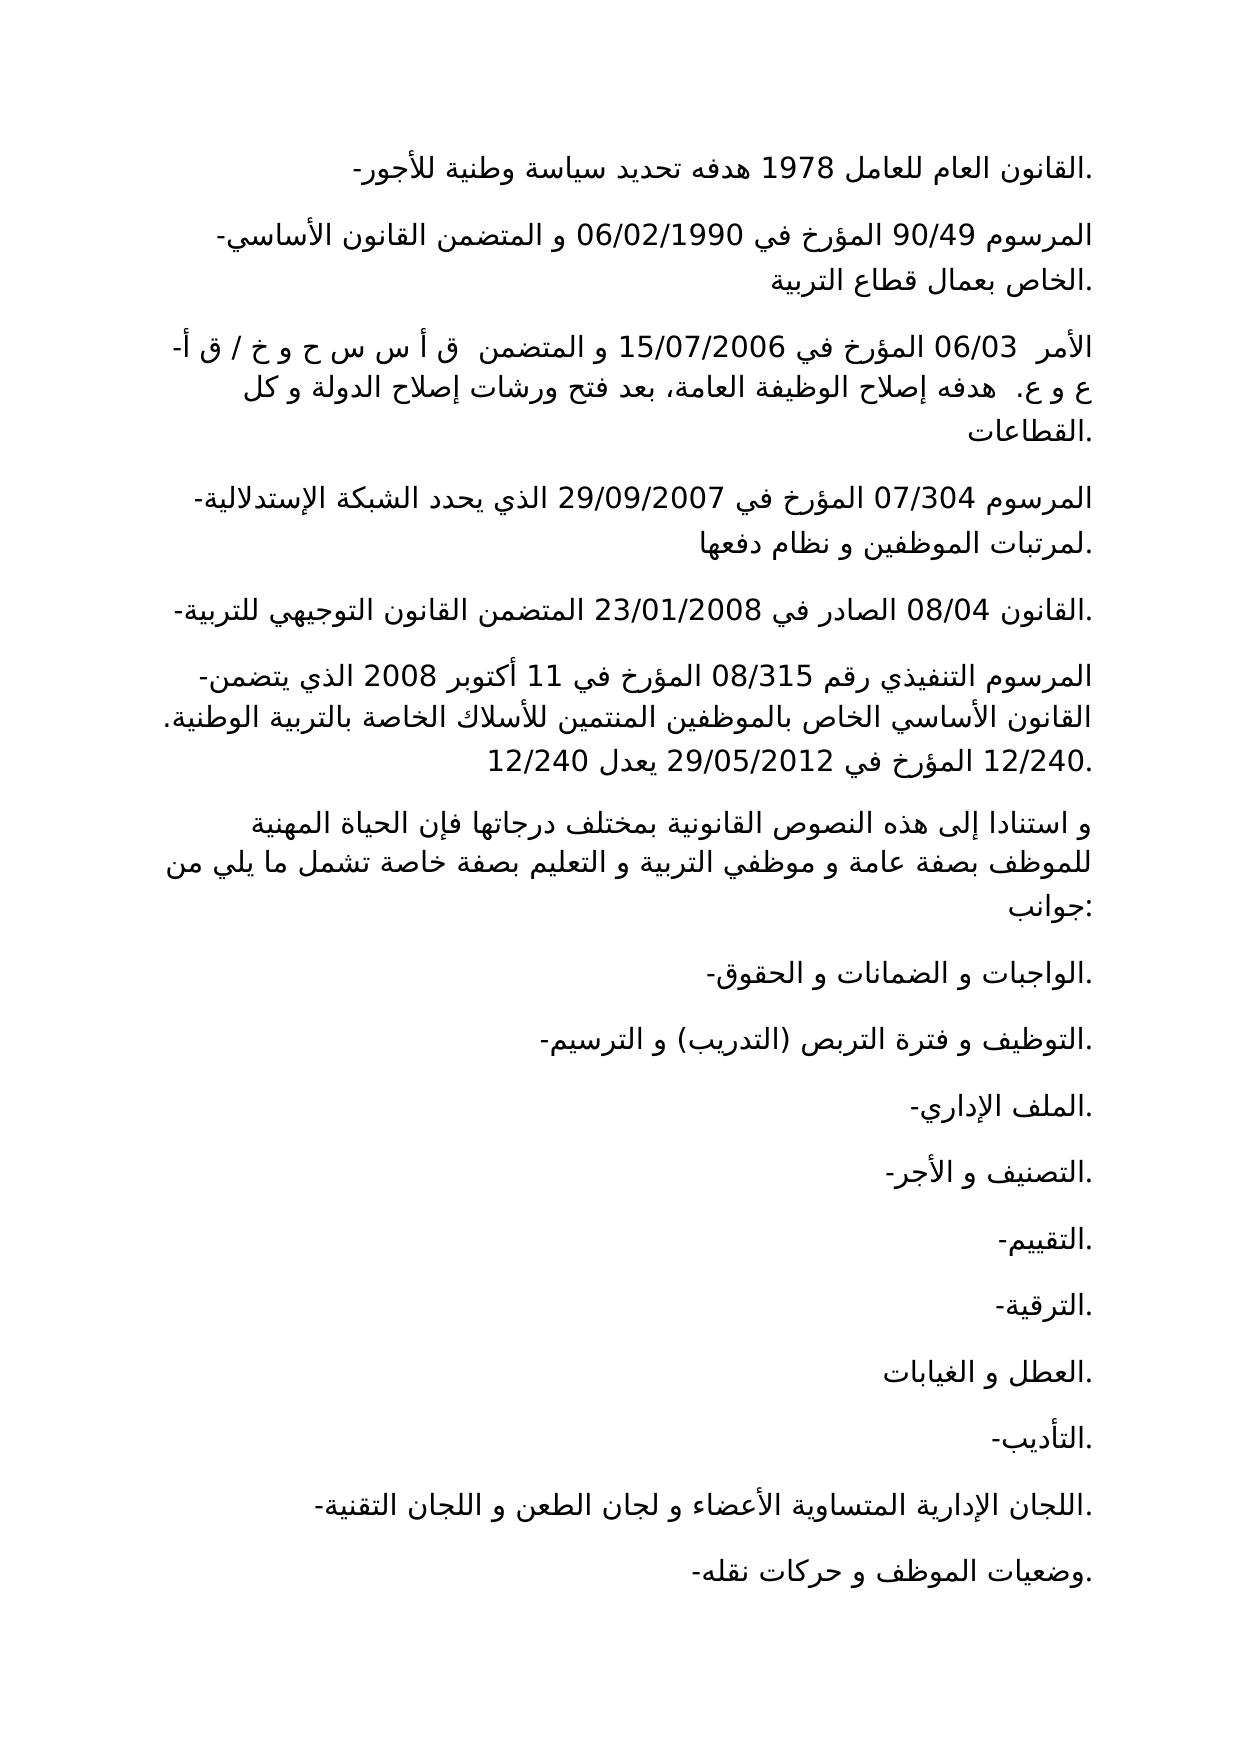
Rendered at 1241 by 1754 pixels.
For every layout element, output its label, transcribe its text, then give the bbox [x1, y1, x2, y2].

text -الأمر 06/03 المؤرخ في 15/07/2006 و المتضمن ق أ س س ح و خ / ق أ ع و ع. هدفه إصلاح الوظيفة العامة، بعد فتح ورشات إصلاح الدولة و كل القطاعات. [148, 326, 1093, 450]
text -وضعيات الموظف و حركات نقله. [148, 1550, 1093, 1590]
text -المرسوم 07/304 المؤرخ في 29/09/2007 الذي يحدد الشبكة الإستدلالية لمرتبات الموظفين و نظام دفعها. [148, 477, 1093, 562]
text -التأديب. [148, 1417, 1093, 1457]
text -المرسوم 90/49 المؤرخ في 06/02/1990 و المتضمن القانون الأساسي الخاص بعمال قطاع التربية. [148, 214, 1093, 299]
text -القانون 08/04 الصادر في 23/01/2008 المتضمن القانون التوجيهي للتربية. [148, 589, 1093, 629]
text -الترقية. [148, 1284, 1093, 1324]
text -الواجبات و الضمانات و الحقوق. [148, 952, 1093, 992]
text -القانون العام للعامل 1978 هدفه تحديد سياسة وطنية للأجور. [148, 148, 1093, 187]
text -التقييم. [148, 1218, 1093, 1258]
text و استنادا إلى هذه النصوص القانونية بمختلف درجاتها فإن الحياة المهنية للموظف بصفة عامة و موظفي التربية و التعليم بصفة خاصة تشمل ما يلي من جوانب: [148, 807, 1093, 925]
text -المرسوم التنفيذي رقم 08/315 المؤرخ في 11 أكتوبر 2008 الذي يتضمن القانون الأساسي الخاص بالموظفين المنتمين للأسلاك الخاصة بالتربية الوطنية. 12/240 المؤرخ في 29/05/2012 يعدل 12/240. [148, 656, 1093, 780]
text -الملف الإداري. [148, 1085, 1093, 1125]
text -اللجان الإدارية المتساوية الأعضاء و لجان الطعن و اللجان التقنية. [148, 1484, 1093, 1523]
text -التوظيف و فترة التربص (التدريب) و الترسيم. [148, 1018, 1093, 1058]
text العطل و الغيابات. [148, 1351, 1093, 1391]
text -التصنيف و الأجر. [148, 1151, 1093, 1191]
